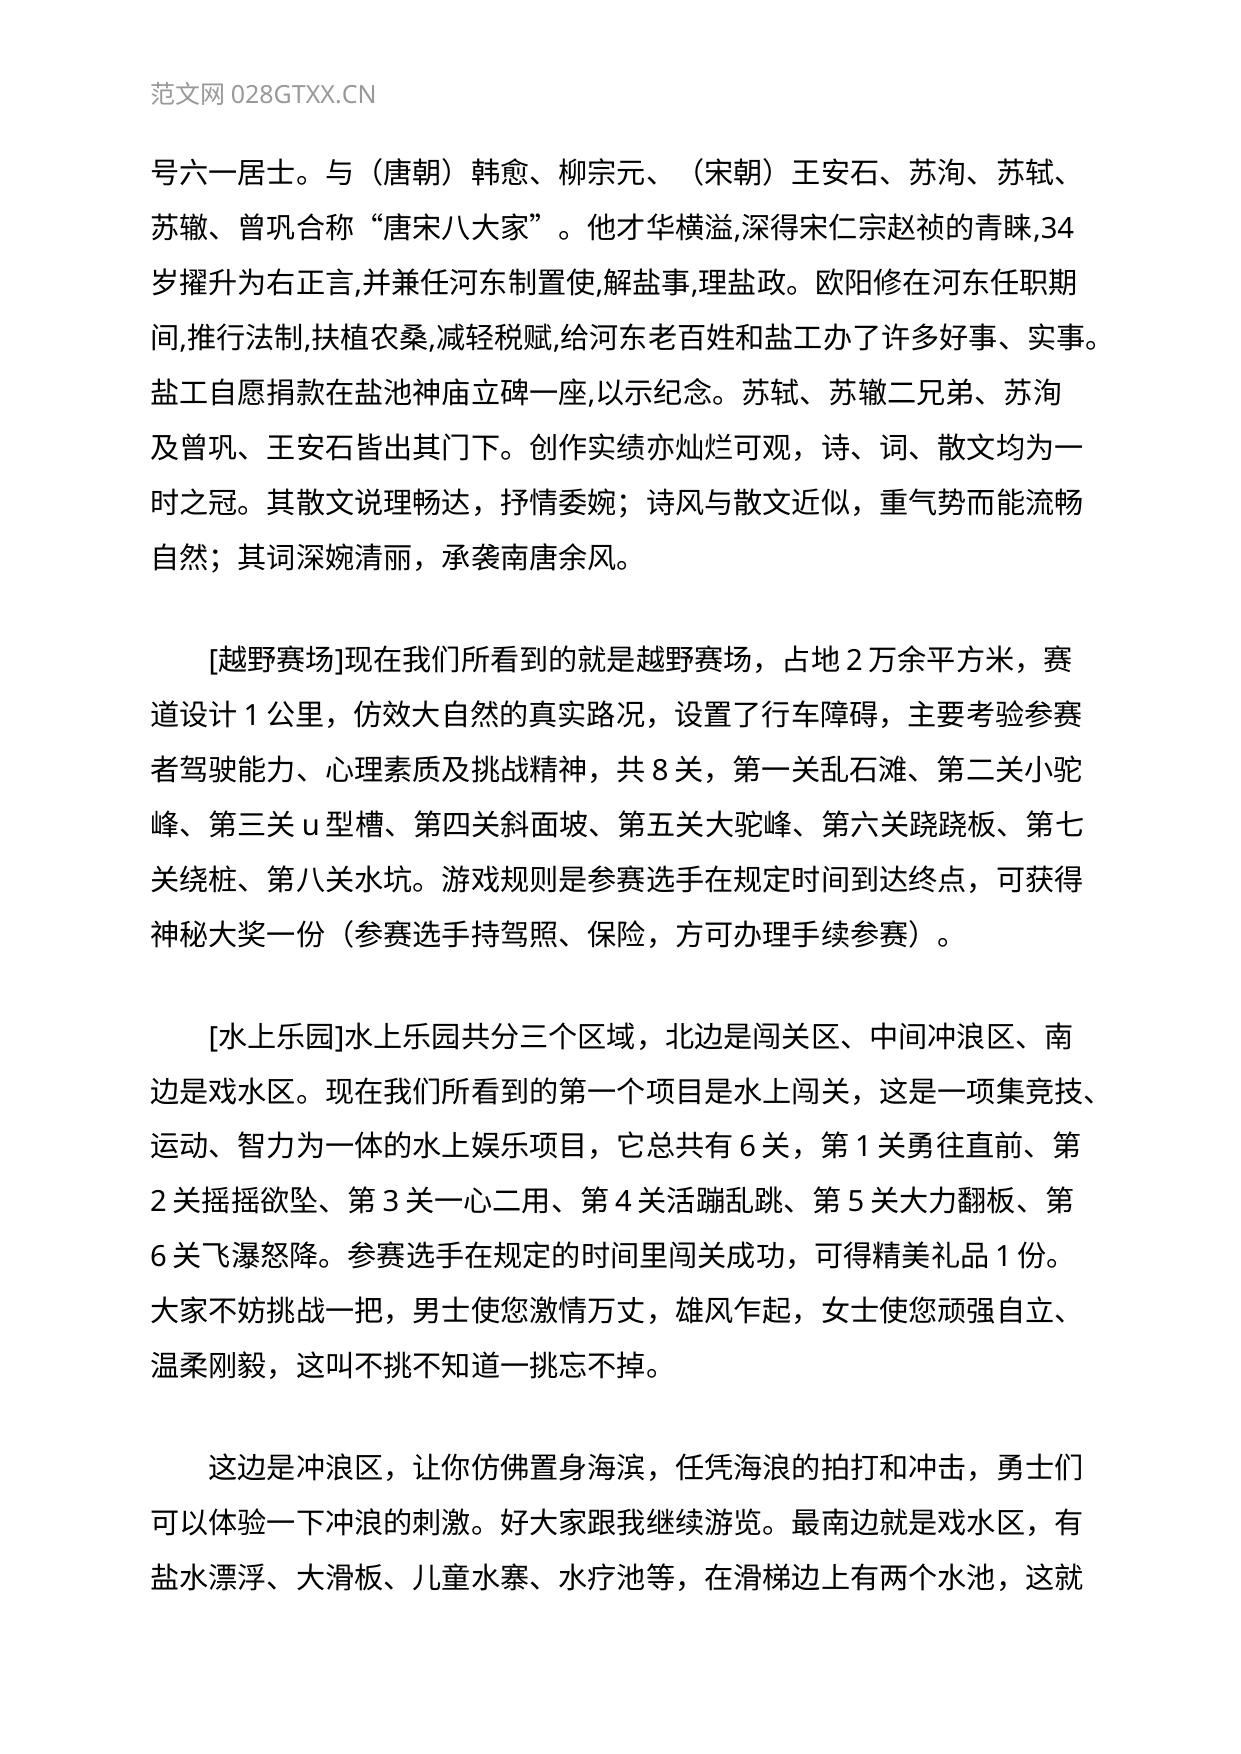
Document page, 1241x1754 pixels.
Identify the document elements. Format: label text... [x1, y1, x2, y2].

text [150, 1445, 1090, 1597]
text [越野赛场]现在我们所看到的就是越野赛场，占地2万余平方米，赛道设计1公里，仿效大自然的真实路况，设置了行车障碍，主要考验参赛者驾驶能力、心理素质及挑战精神，共8关，第一关乱石滩、第二关小驼峰、第三关u型槽、第四关斜面坡、第五关大驼峰、第六关跷跷板、第七关绕桩、第八关水坑。游戏规则是参赛选手在规定时间到达终点，可获得神秘大奖一份（参赛选手持驾照、保险，方可办理手续参赛）。 [150, 636, 1090, 954]
text [水上乐园]水上乐园共分三个区域，北边是闯关区、中间冲浪区、南边是戏水区。现在我们所看到的第一个项目是水上闯关，这是一项集竞技、运动、智力为一体的水上娱乐项目，它总共有6关，第1关勇往直前、第2关摇摇欲坠、第3关一心二用、第4关活蹦乱跳、第5关大力翻板、第6关飞瀑怒降。参赛选手在规定的时间里闯关成功，可得精美礼品1份。大家不妨挑战一把，男士使您激情万丈，雄风乍起，女士使您顽强自立、温柔刚毅，这叫不挑不知道一挑忘不掉。 [150, 1013, 1090, 1385]
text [150, 150, 1090, 577]
